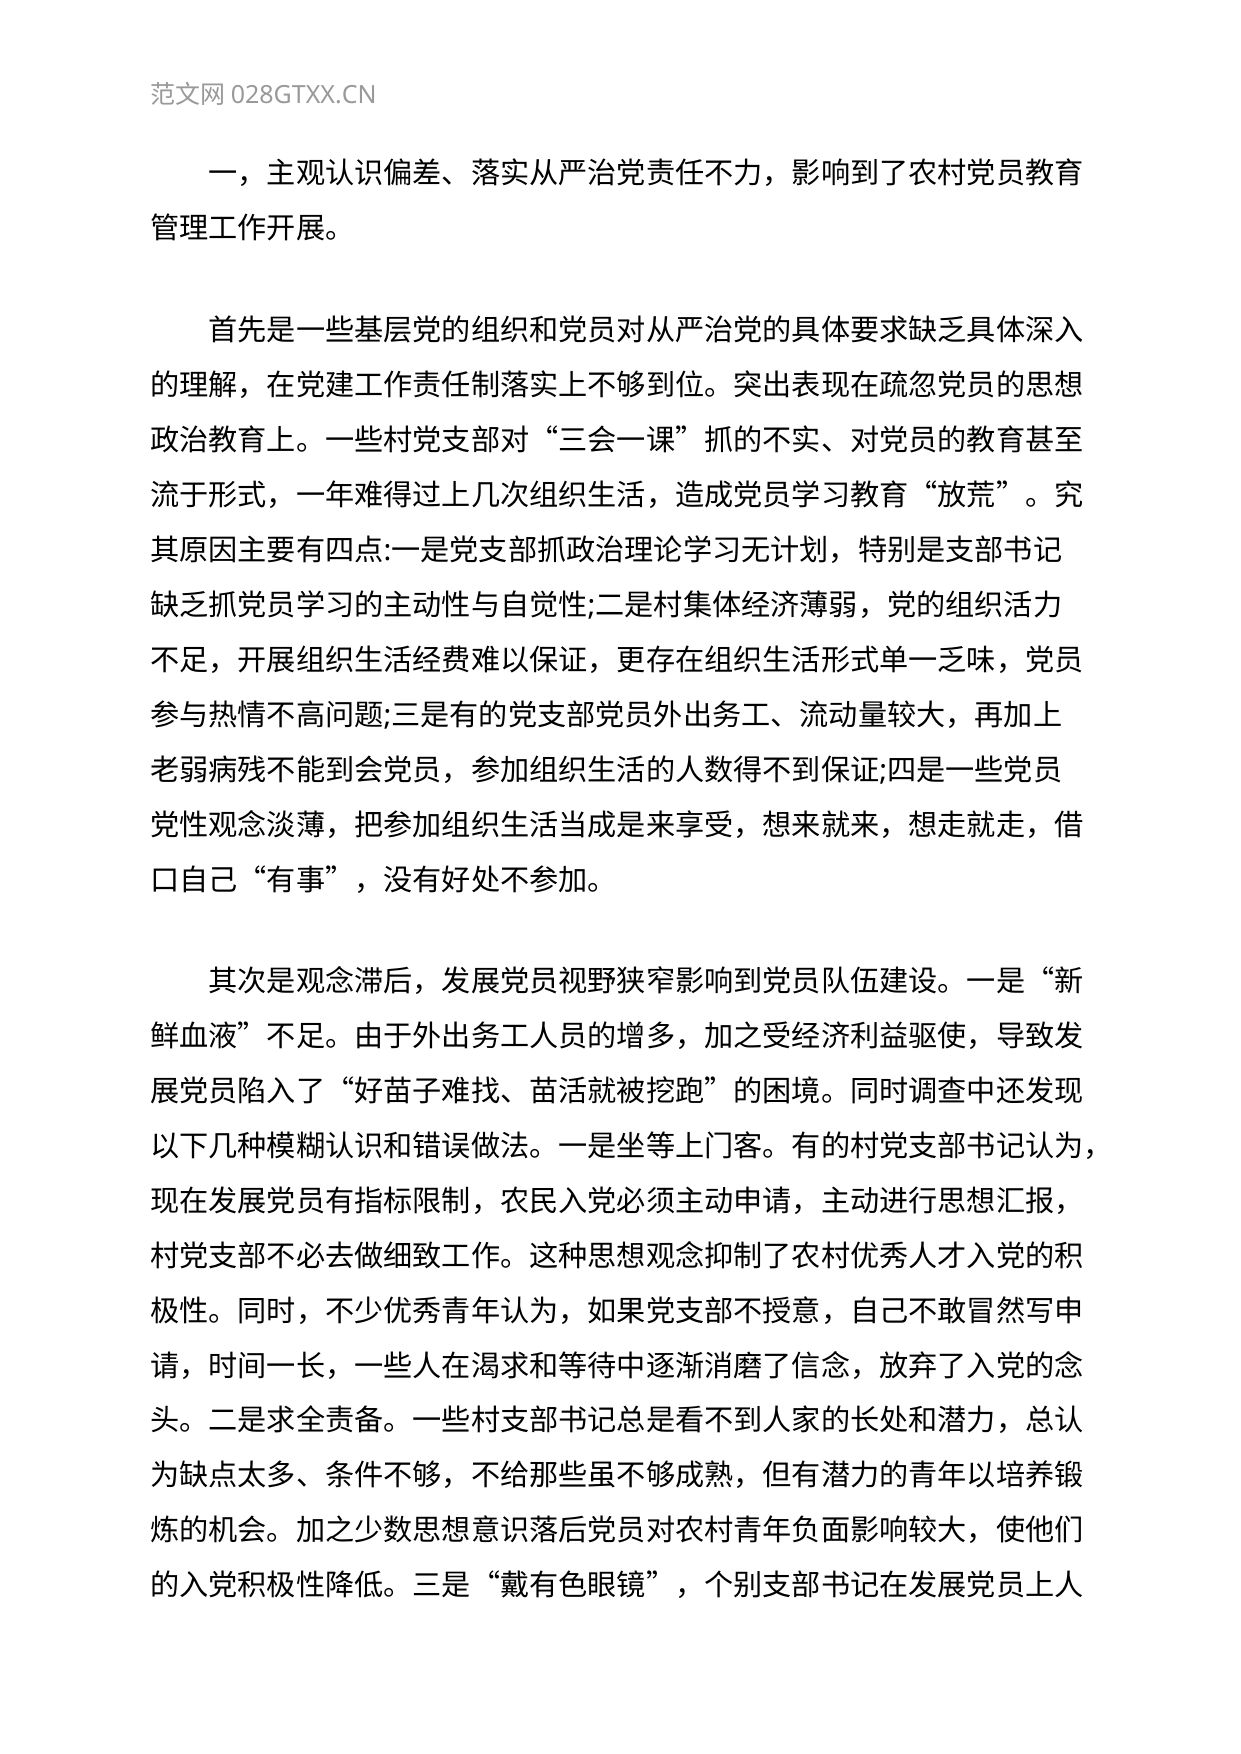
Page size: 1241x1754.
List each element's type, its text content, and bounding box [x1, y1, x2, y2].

text 一，主观认识偏差、落实从严治党责任不力，影响到了农村党员教育管理工作开展。 [150, 150, 1090, 247]
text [150, 958, 1090, 1604]
text 首先是一些基层党的组织和党员对从严治党的具体要求缺乏具体深入的理解，在党建工作责任制落实上不够到位。突出表现在疏忽党员的思想政治教育上。一些村党支部对“三会一课”抓的不实、对党员的教育甚至流于形式，一年难得过上几次组织生活，造成党员学习教育“放荒”。究其原因主要有四点:一是党支部抓政治理论学习无计划，特别是支部书记缺乏抓党员学习的主动性与自觉性;二是村集体经济薄弱，党的组织活力不足，开展组织生活经费难以保证，更存在组织生活形式单一乏味，党员参与热情不高问题;三是有的党支部党员外出务工、流动量较大，再加上老弱病残不能到会党员，参加组织生活的人数得不到保证;四是一些党员党性观念淡薄，把参加组织生活当成是来享受，想来就来，想走就走，借口自己“有事”，没有好处不参加。 [150, 307, 1090, 898]
